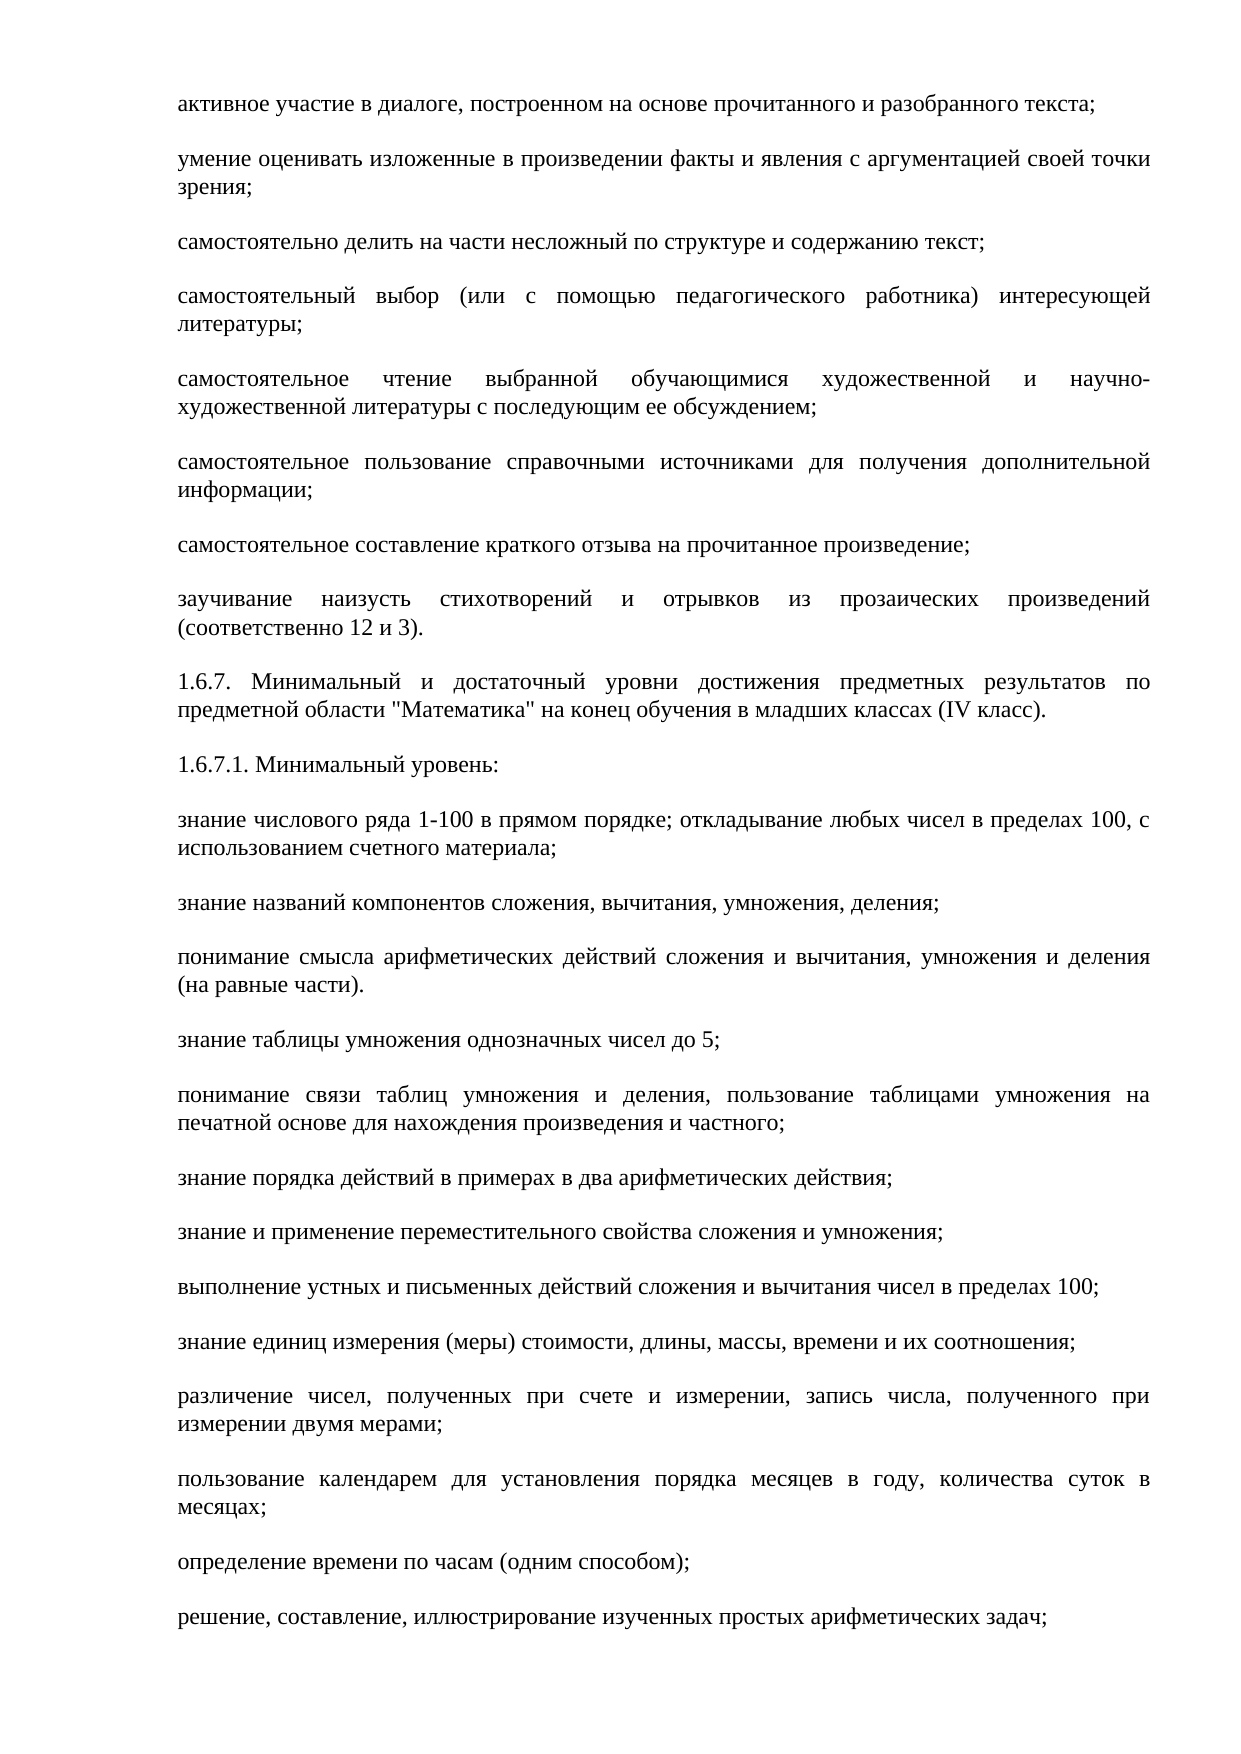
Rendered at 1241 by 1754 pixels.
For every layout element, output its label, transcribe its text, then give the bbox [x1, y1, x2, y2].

text знание порядка действий в примерах в два арифметических действия; [177, 1162, 1152, 1190]
text самостоятельное чтение выбранной обучающимися художественной и научно-художественной литературы с последующим ее обсуждением; [177, 364, 1152, 420]
text умение оценивать изложенные в произведении факты и явления с аргументацией своей точки зрения; [177, 143, 1152, 199]
text 1.6.7.1. Минимальный уровень: [177, 749, 1152, 778]
text решение, составление, иллюстрирование изученных простых арифметических задач; [177, 1601, 1152, 1629]
text знание единиц измерения (меры) стоимости, длины, массы, времени и их соотношения; [177, 1326, 1152, 1354]
text знание таблицы умножения однозначных чисел до 5; [177, 1024, 1152, 1053]
text самостоятельно делить на части несложный по структуре и содержанию текст; [177, 226, 1152, 254]
text определение времени по часам (одним способом); [177, 1546, 1152, 1574]
text различение чисел, полученных при счете и измерении, запись числа, полученного при измерении двумя мерами; [177, 1381, 1152, 1437]
text знание числового ряда 1-100 в прямом порядке; откладывание любых чисел в пределах 100, с использованием счетного материала; [177, 804, 1152, 861]
text знание названий компонентов сложения, вычитания, умножения, деления; [177, 887, 1152, 915]
text пользование календарем для установления порядка месяцев в году, количества суток в месяцах; [177, 1464, 1152, 1520]
text заучивание наизусть стихотворений и отрывков из прозаических произведений (соответственно 12 и 3). [177, 584, 1152, 640]
text понимание связи таблиц умножения и деления, пользование таблицами умножения на печатной основе для нахождения произведения и частного; [177, 1079, 1152, 1136]
text активное участие в диалоге, построенном на основе прочитанного и разобранного текста; [177, 89, 1152, 117]
text самостоятельный выбор (или с помощью педагогического работника) интересующей литературы; [177, 281, 1152, 337]
text самостоятельное пользование справочными источниками для получения дополнительной информации; [177, 446, 1152, 503]
text понимание смысла арифметических действий сложения и вычитания, умножения и деления (на равные части). [177, 942, 1152, 998]
text 1.6.7. Минимальный и достаточный уровни достижения предметных результатов по предметной области "Математика" на конец обучения в младших классах (IV класс). [177, 667, 1152, 723]
text выполнение устных и письменных действий сложения и вычитания чисел в пределах 100; [177, 1271, 1152, 1299]
text знание и применение переместительного свойства сложения и умножения; [177, 1217, 1152, 1245]
text самостоятельное составление краткого отзыва на прочитанное произведение; [177, 529, 1152, 557]
